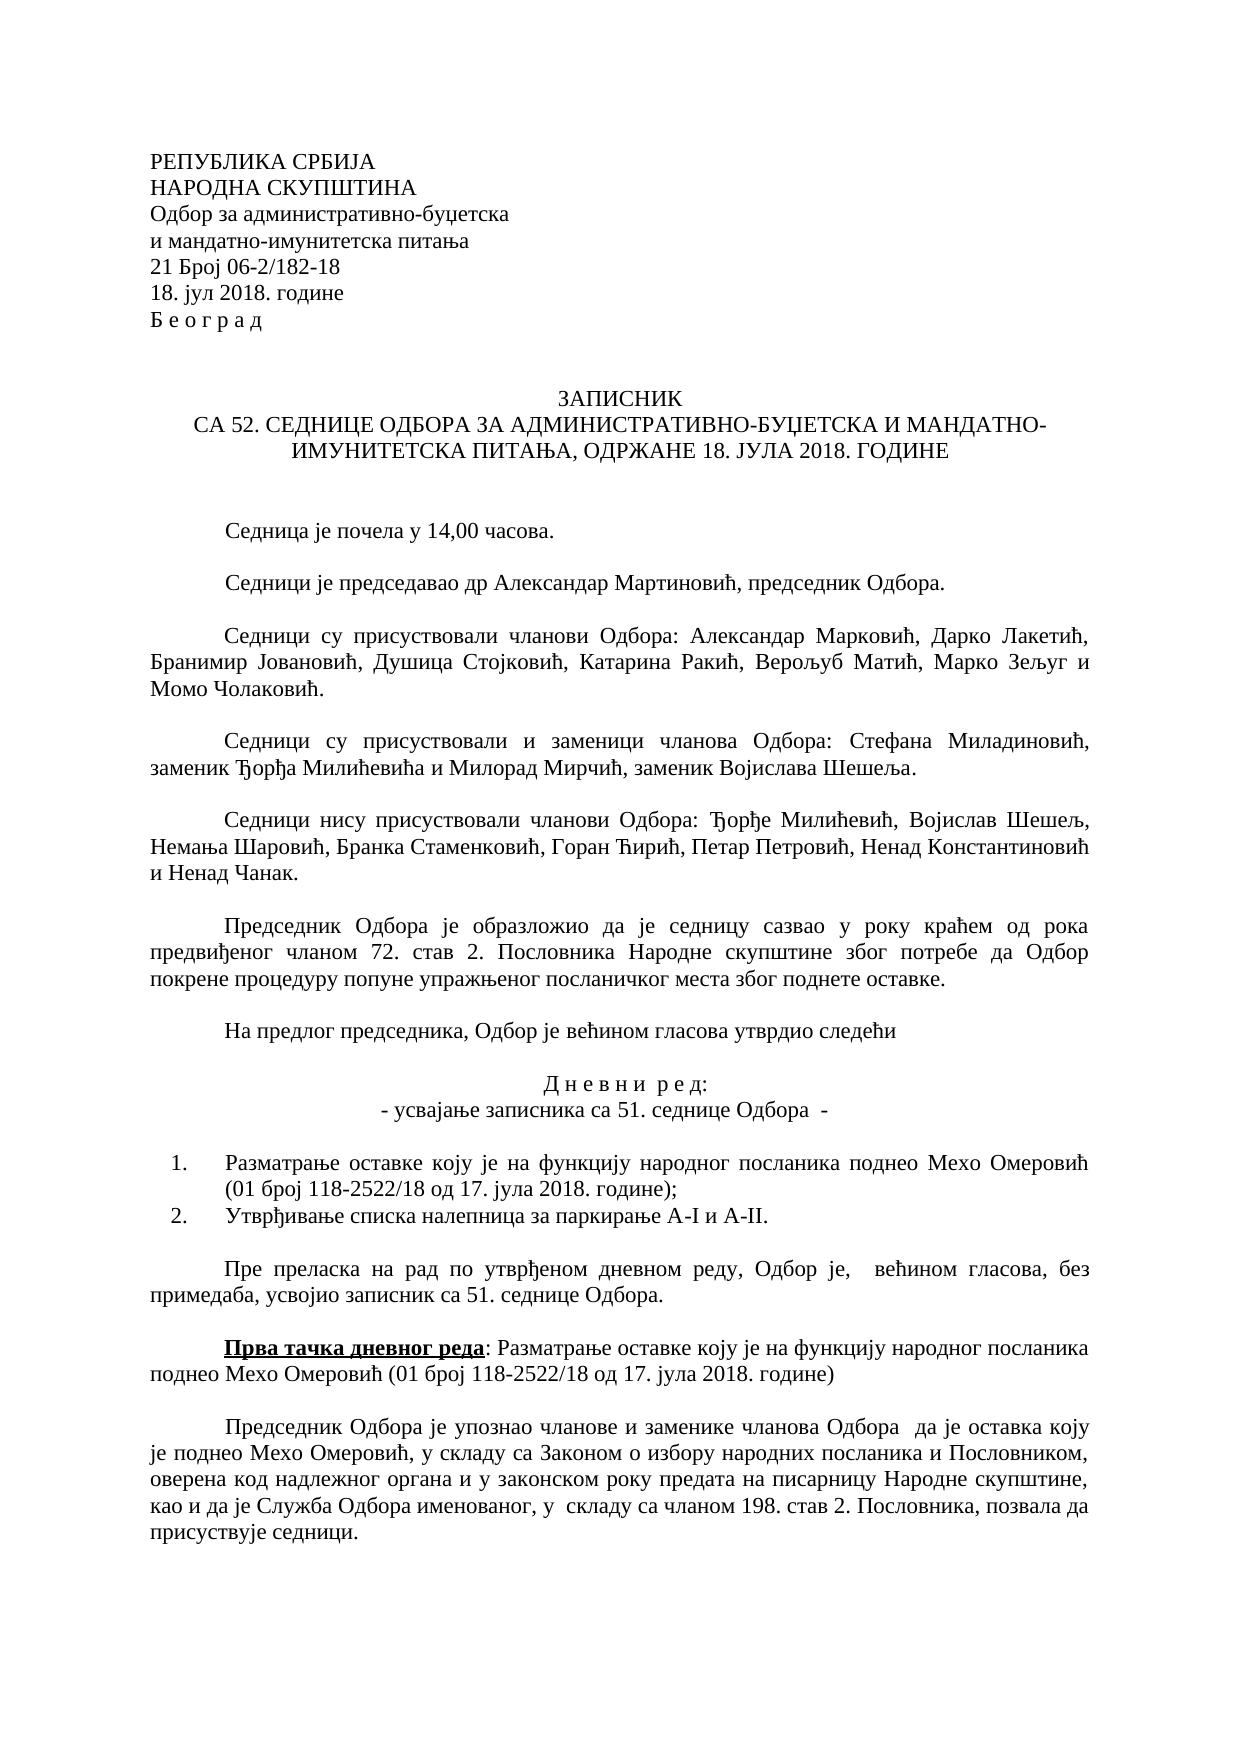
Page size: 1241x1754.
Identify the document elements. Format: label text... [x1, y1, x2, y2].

text - усвајање записника са 51. седнице Одбора - [300, 1096, 1090, 1123]
list Разматрање оставке коју је на функцију народног посланика поднео Мехо Омеровић (01 број 118-2522/18 од 17. јула 2018. године); [187, 1149, 1090, 1202]
text Седници су присуствовали чланови Одбора: Александар Марковић, Дарко Лакетић, Бранимир Јовановић, Душица Стојковић, Катарина Ракић, Верољуб Матић, Марко Зељуг и Момо Чолаковић. [150, 622, 1090, 701]
text СА 52. СЕДНИЦЕ ОДБОРА ЗА АДМИНИСТРАТИВНО-БУЏЕТСКА И МАНДАТНО-ИМУНИТЕТСКА ПИТАЊА, ОДРЖАНЕ 18. ЈУЛА 2018. ГОДИНЕ [150, 411, 1090, 464]
text Председник Одбора је образложио да је седницу сазвао у року краћем од рока предвиђеног чланом 72. став 2. Пословника Народне скупштине због потребе да Одбор покрене процедуру попуне упражњеног посланичког места због поднете оставке. [150, 912, 1090, 991]
text Пре преласка на рад по утврђеном дневном реду, Одбор је, већином гласова, без примедаба, усвојио записник са 51. седнице Одбора. [150, 1254, 1090, 1307]
text Седници су присуствовали и заменици чланова Одбора: Стефана Миладиновић, заменик Ђорђа Милићевића и Милорад Мирчић, заменик Војислава Шешеља. [150, 727, 1090, 780]
text ЗАПИСНИК [150, 385, 1090, 411]
text Одбор за административно-буџетска [150, 200, 1090, 227]
text Седница је почела у 14,00 часова. [150, 517, 1090, 543]
text Седници је председавао др Александар Мартиновић, председник Одбора. [150, 569, 1090, 596]
text Председник Одбора је упознао чланове и заменике чланова Одбора да је оставка коју је поднео Мехо Омеровић, у складу са Законом о избору народних посланика и Пословником, оверена код надлежног органа и у законском року предата на писарницу Народне скупштине, као и да је Служба Одбора именованог, у складу са чланом 198. став 2. Пословника, позвала да присуствује седници. [150, 1413, 1090, 1544]
text Д н е в н и р е д: [150, 1070, 1090, 1096]
text и мандатно-имунитетска питања [150, 227, 1090, 253]
text Седници нису присуствовали чланови Одбора: Ђорђе Милићевић, Војислав Шешељ, Немања Шаровић, Бранка Стаменковић, Горан Ћирић, Петар Петровић, Ненад Константиновић и Ненад Чанак. [150, 807, 1090, 886]
list Утврђивање списка налепница за паркирање А-I и А-II. [187, 1202, 1090, 1228]
text На предлог председника, Одбор је већином гласова утврдио следећи [150, 1017, 1090, 1044]
text НАРОДНА СКУПШТИНА [150, 174, 1090, 200]
text 21 Број 06-2/182-18 [150, 253, 1090, 279]
text 18. јул 2018. године [150, 279, 1090, 306]
text Б е о г р а д [150, 306, 1090, 332]
text Прва тачка дневног реда: Разматрање оставке коју је на функцију народног посланика поднео Мехо Омеровић (01 број 118-2522/18 од 17. јула 2018. године) [150, 1334, 1090, 1386]
text РЕПУБЛИКА СРБИЈА [150, 148, 1090, 174]
